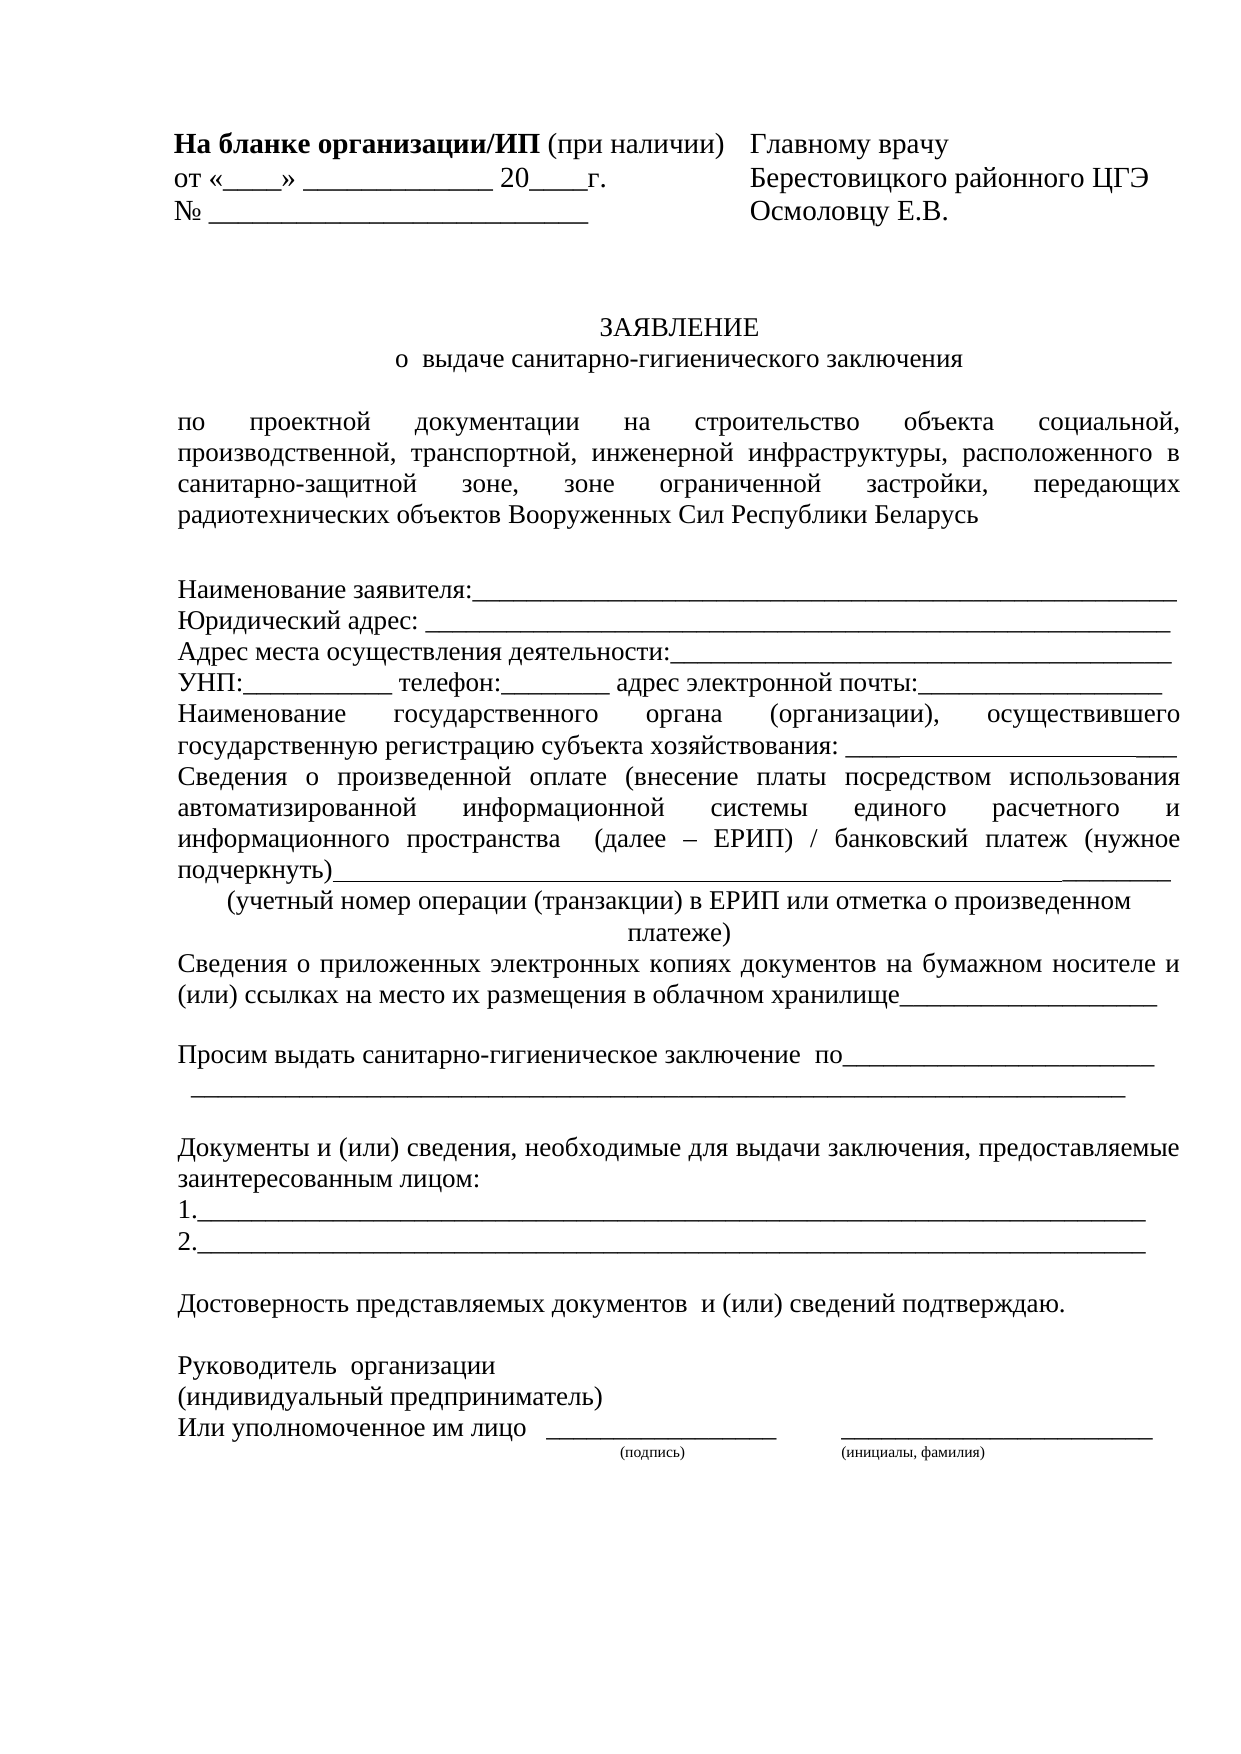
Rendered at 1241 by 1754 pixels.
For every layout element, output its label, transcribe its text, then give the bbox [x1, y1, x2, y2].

text Сведения о произведенной оплате (внесение платы посредством использования автоматизированной информационной системы единого расчетного и информационного пространства (далее – ЕРИП) / банковский платеж (нужное подчеркнуть) ________ [177, 760, 1181, 884]
text 2.______________________________________________________________________ [177, 1225, 1181, 1256]
text ЗАЯВЛЕНИЕ [177, 311, 1181, 342]
text Достоверность представляемых документов и (или) сведений подтверждаю. [177, 1287, 1181, 1318]
text Документы и (или) сведения, необходимые для выдачи заключения, предоставляемые заинтересованным лицом: [177, 1131, 1181, 1193]
text УНП:___________ телефон:________ адрес электронной почты:__________________ [177, 666, 1181, 698]
text Просим выдать санитарно-гигиеническое заключение по_______________________ [177, 1038, 1181, 1069]
text _____________________________________________________________________ [177, 1069, 1181, 1100]
text Или уполномоченное им лицо _________________ _______________________ [177, 1412, 1181, 1443]
text Адрес места осуществления деятельности:_____________________________________ [177, 635, 1181, 666]
text (подпись) (инициалы, фамилия) [177, 1443, 1181, 1474]
text Наименование государственного органа (организации), осуществившего государственную регистрацию субъекта хозяйствования: ____ ___ [177, 698, 1181, 760]
text Руководитель организации [177, 1349, 1181, 1380]
text (индивидуальный предприниматель) [177, 1380, 1181, 1412]
text о выдаче санитарно-гигиенического заключения [177, 342, 1181, 374]
text (учетный номер операции (транзакции) в ЕРИП или отметка о произведенном платеже) [177, 884, 1181, 947]
text Наименование заявителя:____________________________________________________ [177, 573, 1181, 604]
table_header На бланке организации/ИП (при наличии) от «____» _____________ 20____г. № __________________________ [163, 126, 738, 278]
table_header Главному врачу Берестовицкого районного ЦГЭ Осмоловцу Е.В. [738, 126, 1196, 278]
text по проектной документации на строительство объекта социальной, производственной, транспортной, инженерной инфраструктуры, расположенного в санитарно-защитной зоне, зоне ограниченной застройки, передающих радиотехнических объектов Вооруженных Сил Республики Беларусь [177, 405, 1181, 529]
text Сведения о приложенных электронных копиях документов на бумажном носителе и (или) ссылках на место их размещения в облачном хранилище___________________ [177, 947, 1181, 1009]
text 1.______________________________________________________________________ [177, 1193, 1181, 1225]
text Юридический адрес: _______________________________________________________ [177, 604, 1181, 635]
